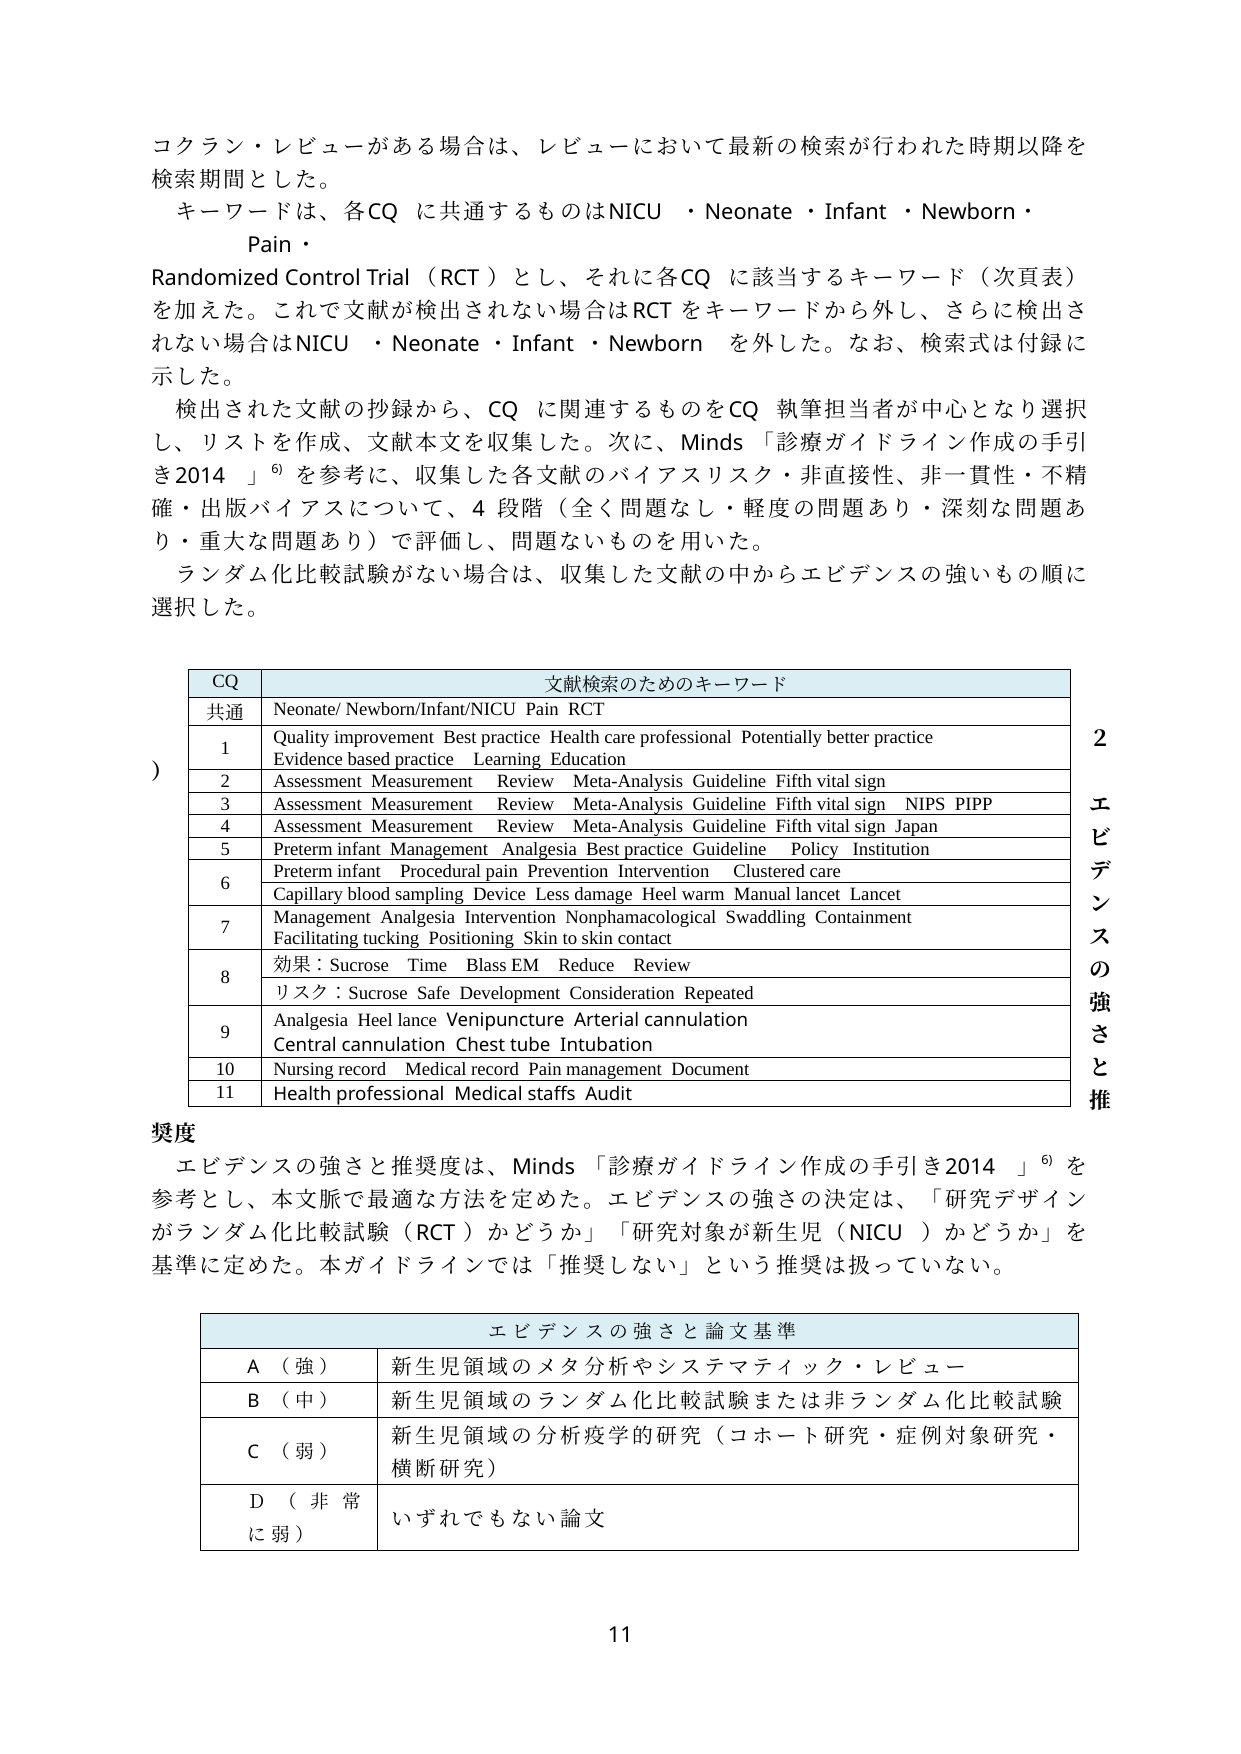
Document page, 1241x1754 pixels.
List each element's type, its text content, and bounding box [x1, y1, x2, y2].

table_cell Assessment Measurement Review Meta-Analysis Guideline Fifth vital sign NIPS PIPP [262, 793, 1070, 814]
text キーワードは、各CQに共通するものはNICU・Neonate・Infant・Newborn・Pain・ [172, 194, 1089, 260]
table_cell 新生児領域のメタ分析やシステマテイック・レビュー [378, 1349, 1078, 1382]
table_cell A（強） [201, 1349, 377, 1382]
table_cell Nursing record Medical record Pain management Document [262, 1058, 1070, 1079]
table_cell 効果：Sucrose Time Blass EM Reduce Review [262, 950, 1070, 977]
text ランダム化比較試験がない場合は、収集した文献の中からエビデンスの強いもの順に選択した。 [151, 556, 1089, 622]
table_cell 3 [189, 793, 261, 814]
table_header エビデンスの強さと論文基準 [201, 1314, 1078, 1348]
table_cell 10 [189, 1058, 261, 1079]
table_cell Neonate/ Newborn/Infant/NICU Pain RCT [262, 698, 1070, 725]
table_cell Preterm infant Procedural pain Prevention Intervention Clustered care [262, 860, 1070, 882]
table_cell Health professional Medical staffs Audit [262, 1081, 1070, 1106]
table_cell B（中） [201, 1383, 377, 1417]
table_cell 9 [189, 1006, 261, 1057]
table_cell Ｄ（非常に弱） [201, 1485, 377, 1550]
table_cell 共通 [189, 698, 261, 725]
table_cell 1 [189, 726, 261, 769]
table_cell 5 [189, 838, 261, 859]
table_cell Preterm infant Management Analgesia Best practice Guideline Policy Institution [262, 838, 1070, 859]
table_cell リスク：Sucrose Safe Development Consideration Repeated [262, 978, 1070, 1005]
table_cell C（弱） [201, 1418, 377, 1483]
table_cell 6 [189, 860, 261, 904]
table_cell Management Analgesia Intervention Nonphamacological Swaddling Containment Facilitating tucking Positioning Skin to skin contact [262, 906, 1070, 949]
table_cell いずれでもない論文 [378, 1485, 1078, 1550]
text エビデンスの強さと推奨度は、Minds「診療ガイドライン作成の手引き2014」6)を参考とし、本文脈で最適な方法を定めた。エビデンスの強さの決定は、「研究デザインがランダム化比較試験（RCT）かどうか」「研究対象が新生児（NICU）かどうか」を基準に定めた。本ガイドラインでは「推奨しない」という推奨は扱っていない。 [151, 1148, 1089, 1280]
table_header CQ [189, 670, 261, 697]
table_cell Assessment Measurement Review Meta-Analysis Guideline Fifth vital sign [262, 770, 1070, 792]
table_cell 4 [189, 815, 261, 837]
table_cell 2 [189, 770, 261, 792]
table_cell 新生児領域の分析疫学的研究（コホート研究・症例対象研究・横断研究） [378, 1418, 1078, 1483]
table_header 文献検索のためのキーワード [262, 670, 1070, 697]
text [151, 128, 1089, 194]
text 検出された文献の抄録から、CQに関連するものをCQ執筆担当者が中心となり選択し、リストを作成、文献本文を収集した。次に、Minds「診療ガイドライン作成の手引き2014」6)を参考に、収集した各文献のバイアスリスク・非直接性、非一貫性・不精確・出版バイアスについて、4段階（全く問題なし・軽度の問題あり・深刻な問題あり・重大な問題あり）で評価し、問題ないものを用いた。 [151, 391, 1089, 556]
table_cell 新生児領域のランダム化比較試験または非ランダム化比較試験 [378, 1383, 1078, 1417]
table_cell 8 [189, 950, 261, 1005]
table_cell Capillary blood sampling Device Less damage Heel warm Manual lancet Lancet [262, 883, 1070, 904]
table_cell Assessment Measurement Review Meta-Analysis Guideline Fifth vital sign Japan [262, 815, 1070, 837]
text Randomized Control Trial（RCT）とし、それに各CQに該当するキーワード（次頁表）を加えた。これで文献が検出されない場合はRCTをキーワードから外し、さらに検出されない場合はNICU・Neonate・Infant・Newborn を外した。なお、検索式は付録に示した。 [151, 260, 1089, 391]
table_cell 7 [189, 906, 261, 949]
table_cell Analgesia Heel lance Venipuncture Arterial cannulation Central cannulation Chest tube Intubation [262, 1006, 1070, 1057]
table_cell 11 [189, 1081, 261, 1106]
text ２）エビデンスの強さと推奨度 [151, 721, 1089, 1148]
table_cell Quality improvement Best practice Health care professional Potentially better practice Evidence based practice Learning Education [262, 726, 1070, 769]
